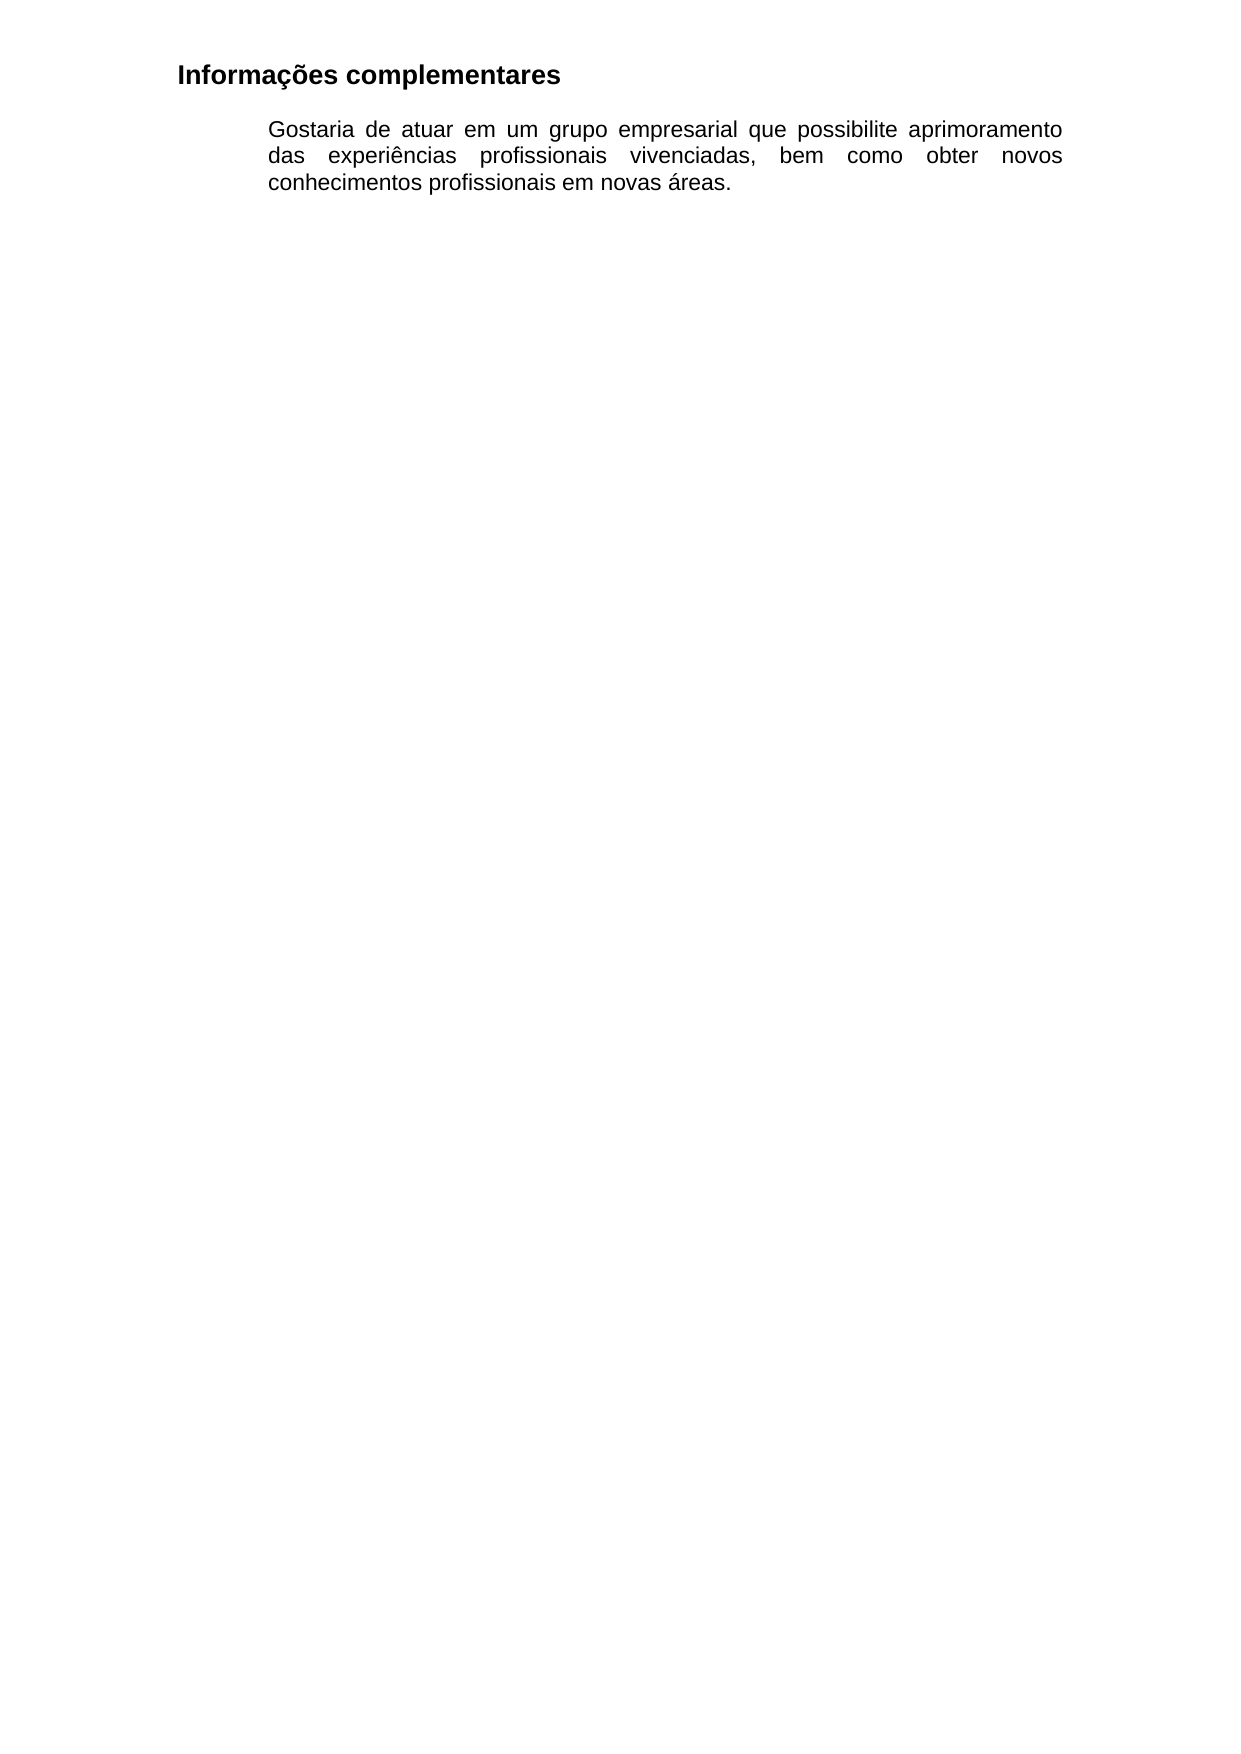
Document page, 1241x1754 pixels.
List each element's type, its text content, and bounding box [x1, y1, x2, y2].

text Informações complementares [177, 59, 1063, 90]
text Gostaria de atuar em um grupo empresarial que possibilite aprimoramento das experiências profissionais vivenciadas, bem como obter novos conhecimentos profissionais em novas áreas. [268, 116, 1063, 195]
